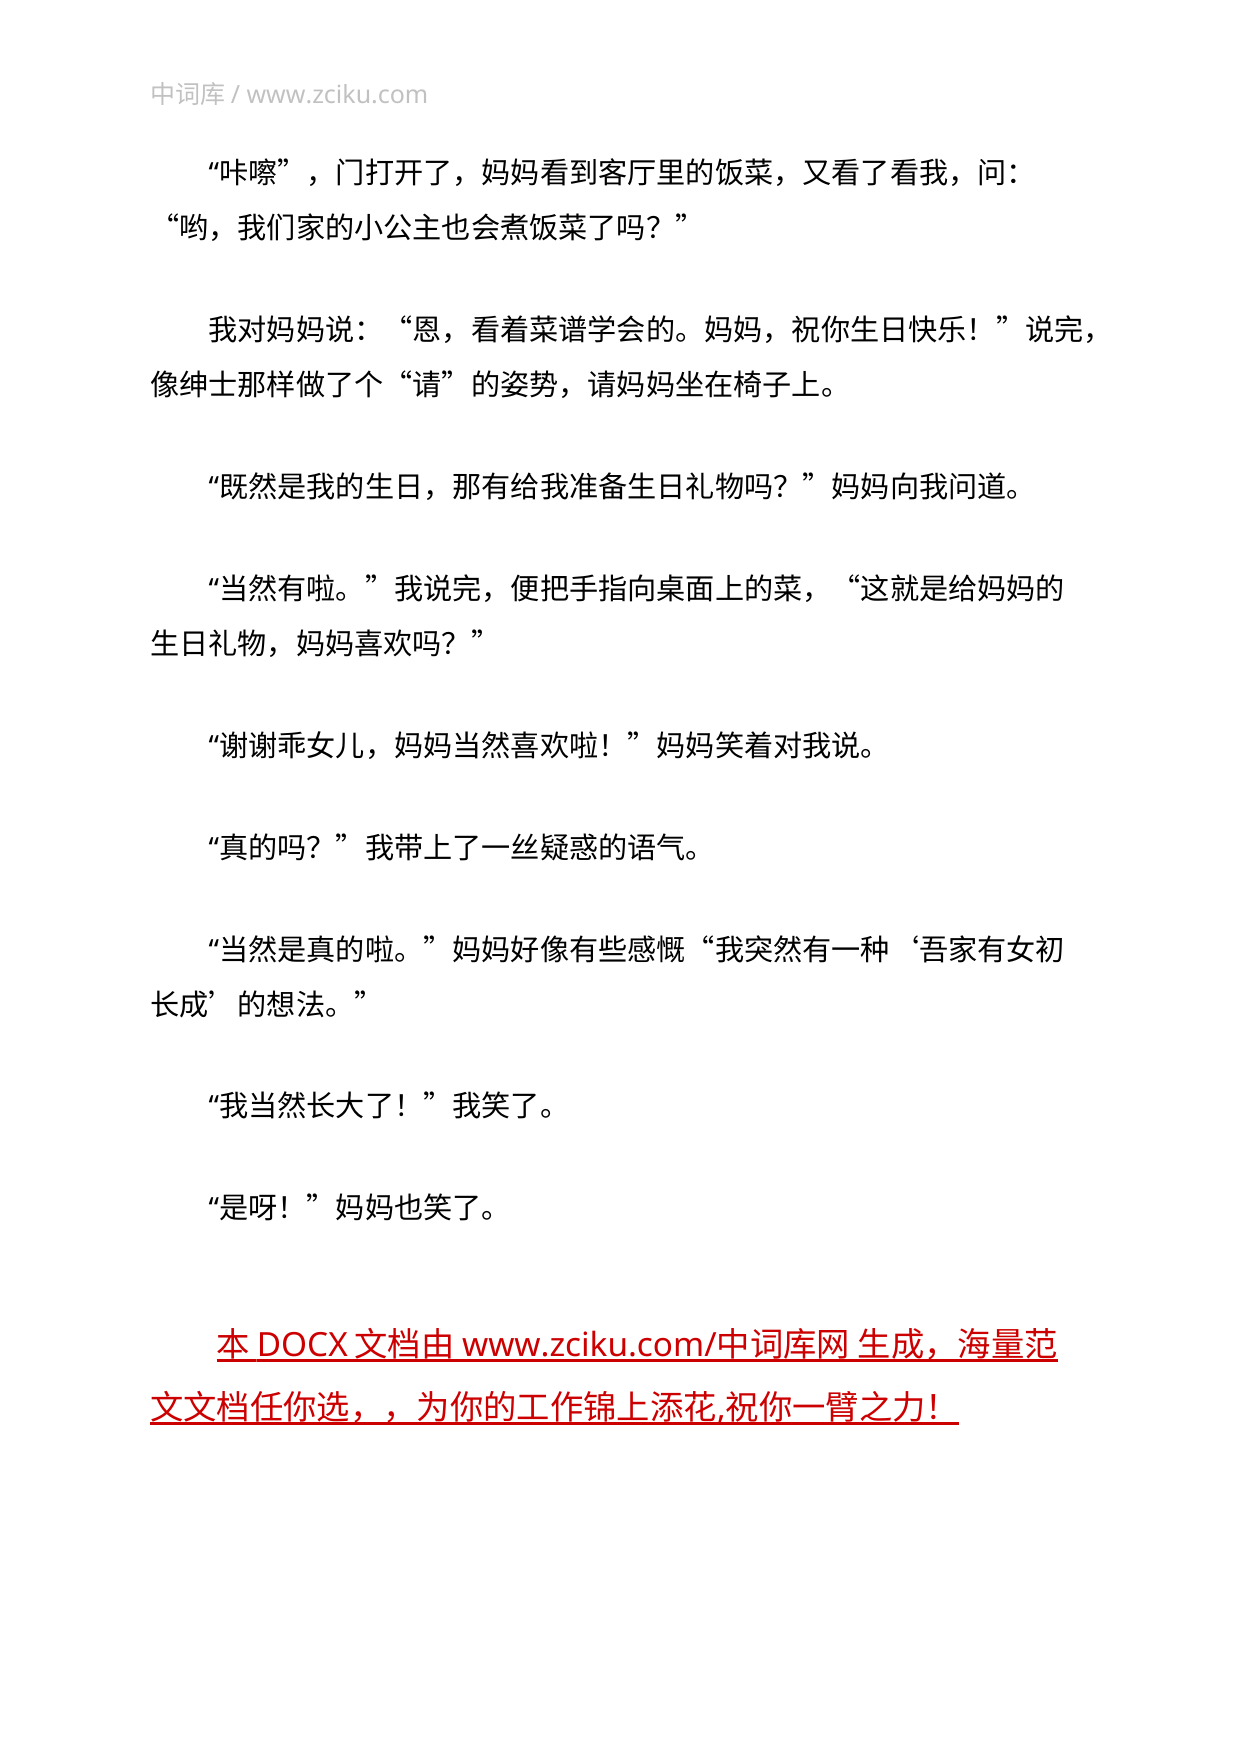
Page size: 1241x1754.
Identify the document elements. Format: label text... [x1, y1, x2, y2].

text 我对妈妈说：“恩，看着菜谱学会的。妈妈，祝你生日快乐！”说完，像绅士那样做了个“请”的姿势，请妈妈坐在椅子上。 [150, 307, 1090, 404]
text “当然是真的啦。”妈妈好像有些感慨“我突然有一种‘吾家有女初长成’的想法。” [150, 926, 1090, 1023]
text “当然有啦。”我说完，便把手指向桌面上的菜，“这就是给妈妈的生日礼物，妈妈喜欢吗？” [150, 565, 1090, 663]
text “真的吗？”我带上了一丝疑惑的语气。 [150, 824, 1090, 867]
text “是呀！”妈妈也笑了。 [150, 1185, 1090, 1227]
text “我当然长大了！”我笑了。 [150, 1083, 1090, 1125]
text “既然是我的生日，那有给我准备生日礼物吗？”妈妈向我问道。 [150, 463, 1090, 506]
text “咔嚓”，门打开了，妈妈看到客厅里的饭菜，又看了看我，问：“哟，我们家的小公主也会煮饭菜了吗？” [150, 150, 1090, 247]
text “谢谢乖女儿，妈妈当然喜欢啦！”妈妈笑着对我说。 [150, 722, 1090, 764]
text 本DOCX文档由 www.zciku.com/中词库网 生成，海量范文文档任你选，，为你的工作锦上添花,祝你一臂之力！ [150, 1318, 1090, 1429]
